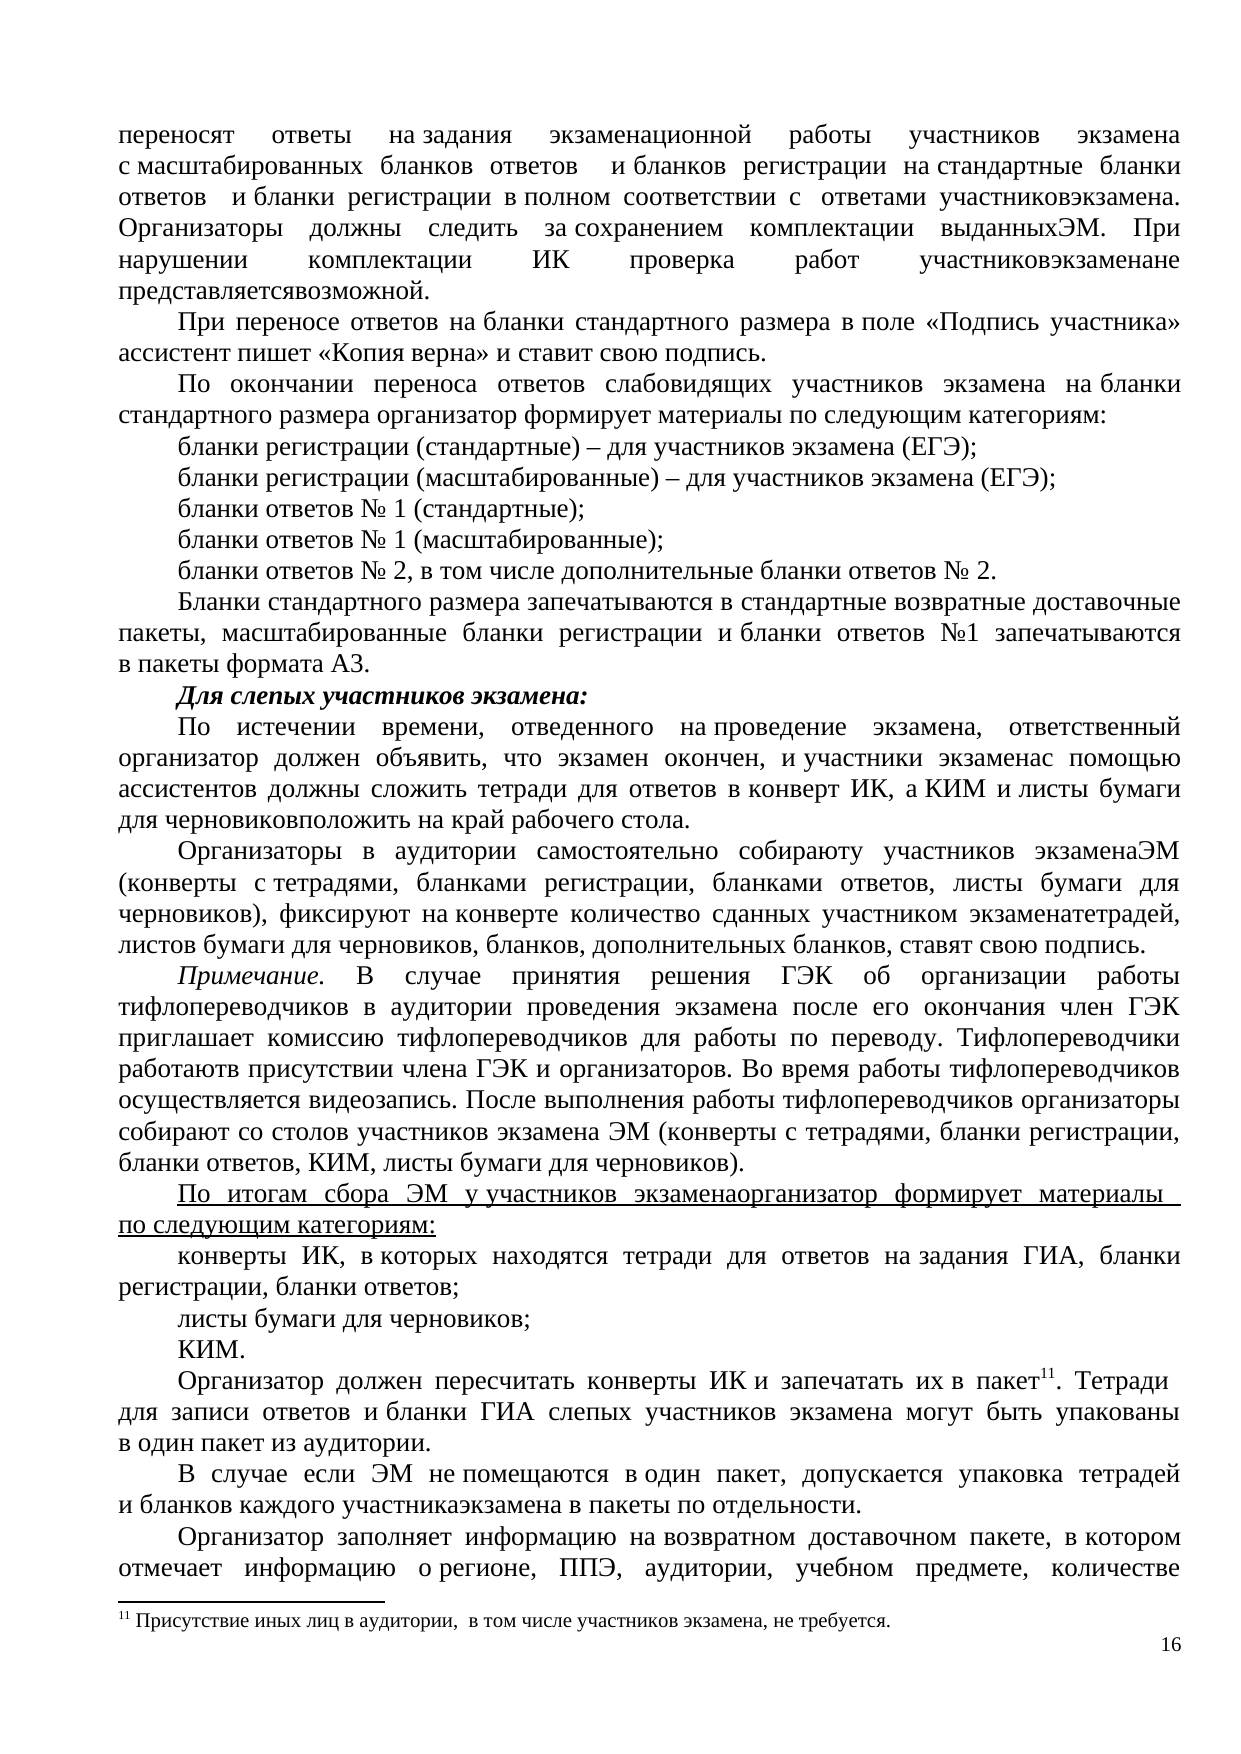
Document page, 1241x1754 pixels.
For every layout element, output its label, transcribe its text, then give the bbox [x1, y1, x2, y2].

text бланки ответов № 2, в том числе дополнительные бланки ответов № 2. [118, 554, 1181, 585]
text Организаторы в аудитории самостоятельно собираюту участников экзаменаЭМ (конверты с тетрадями, бланками регистрации, бланками ответов, листы бумаги для черновиков), фиксируют на конверте количество сданных участником экзаменатетрадей, листов бумаги для черновиков, бланков, дополнительных бланков, ставят свою подпись. [118, 834, 1181, 959]
text Бланки стандартного размера запечатываются в стандартные возвратные доставочные пакеты, масштабированные бланки регистрации и бланки ответов №1 запечатываются в пакеты формата А3. [118, 585, 1181, 679]
text При переносе ответов на бланки стандартного размера в поле «Подпись участника» ассистент пишет «Копия верна» и ставит свою подпись. [118, 305, 1181, 367]
list листы бумаги для черновиков; [118, 1302, 1181, 1333]
text В случае если ЭМ не помещаются в один пакет, допускается упаковка тетрадей и бланков каждого участникаэкзамена в пакеты по отдельности. [118, 1457, 1181, 1520]
text Для слепых участников экзамена: [118, 679, 1181, 710]
text Организатор должен пересчитать конверты ИК и запечатать их в пакет. Тетради для записи ответов и бланки ГИА слепых участников экзамена могут быть упакованы в один пакет из аудитории. [118, 1364, 1181, 1457]
text По истечении времени, отведенного на проведение экзамена, ответственный организатор должен объявить, что экзамен окончен, и участники экзаменас помощью ассистентов должны сложить тетради для ответов в конверт ИК, а КИМ и листы бумаги для черновиковположить на край рабочего стола. [118, 710, 1181, 834]
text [118, 1520, 1181, 1582]
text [118, 118, 1181, 305]
text бланки ответов № 1 (масштабированные); [118, 523, 1181, 554]
text бланки регистрации (масштабированные) – для участников экзамена (ЕГЭ); [118, 461, 1181, 492]
text бланки регистрации (стандартные) – для участников экзамена (ЕГЭ); [118, 429, 1181, 461]
text По окончании переноса ответов слабовидящих участников экзамена на бланки стандартного размера организатор формирует материалы по следующим категориям: [118, 367, 1181, 429]
text Примечание. В случае принятия решения ГЭК об организации работы тифлопереводчиков в аудитории проведения экзамена после его окончания член ГЭК приглашает комиссию тифлопереводчиков для работы по переводу. Тифлопереводчики работаютв присутствии члена ГЭК и организаторов. Во время работы тифлопереводчиков осуществляется видеозапись. После выполнения работы тифлопереводчиков организаторы собирают со столов участников экзамена ЭМ (конверты с тетрадями, бланки регистрации, бланки ответов, КИМ, листы бумаги для черновиков). [118, 959, 1181, 1177]
text По итогам сбора ЭМ у участников экзаменаорганизатор формирует материалы по следующим категориям: [118, 1177, 1181, 1239]
list конверты ИК, в которых находятся тетради для ответов на задания ГИА, бланки регистрации, бланки ответов; [118, 1239, 1181, 1302]
text бланки ответов № 1 (стандартные); [118, 492, 1181, 523]
list КИМ. [118, 1333, 1181, 1364]
